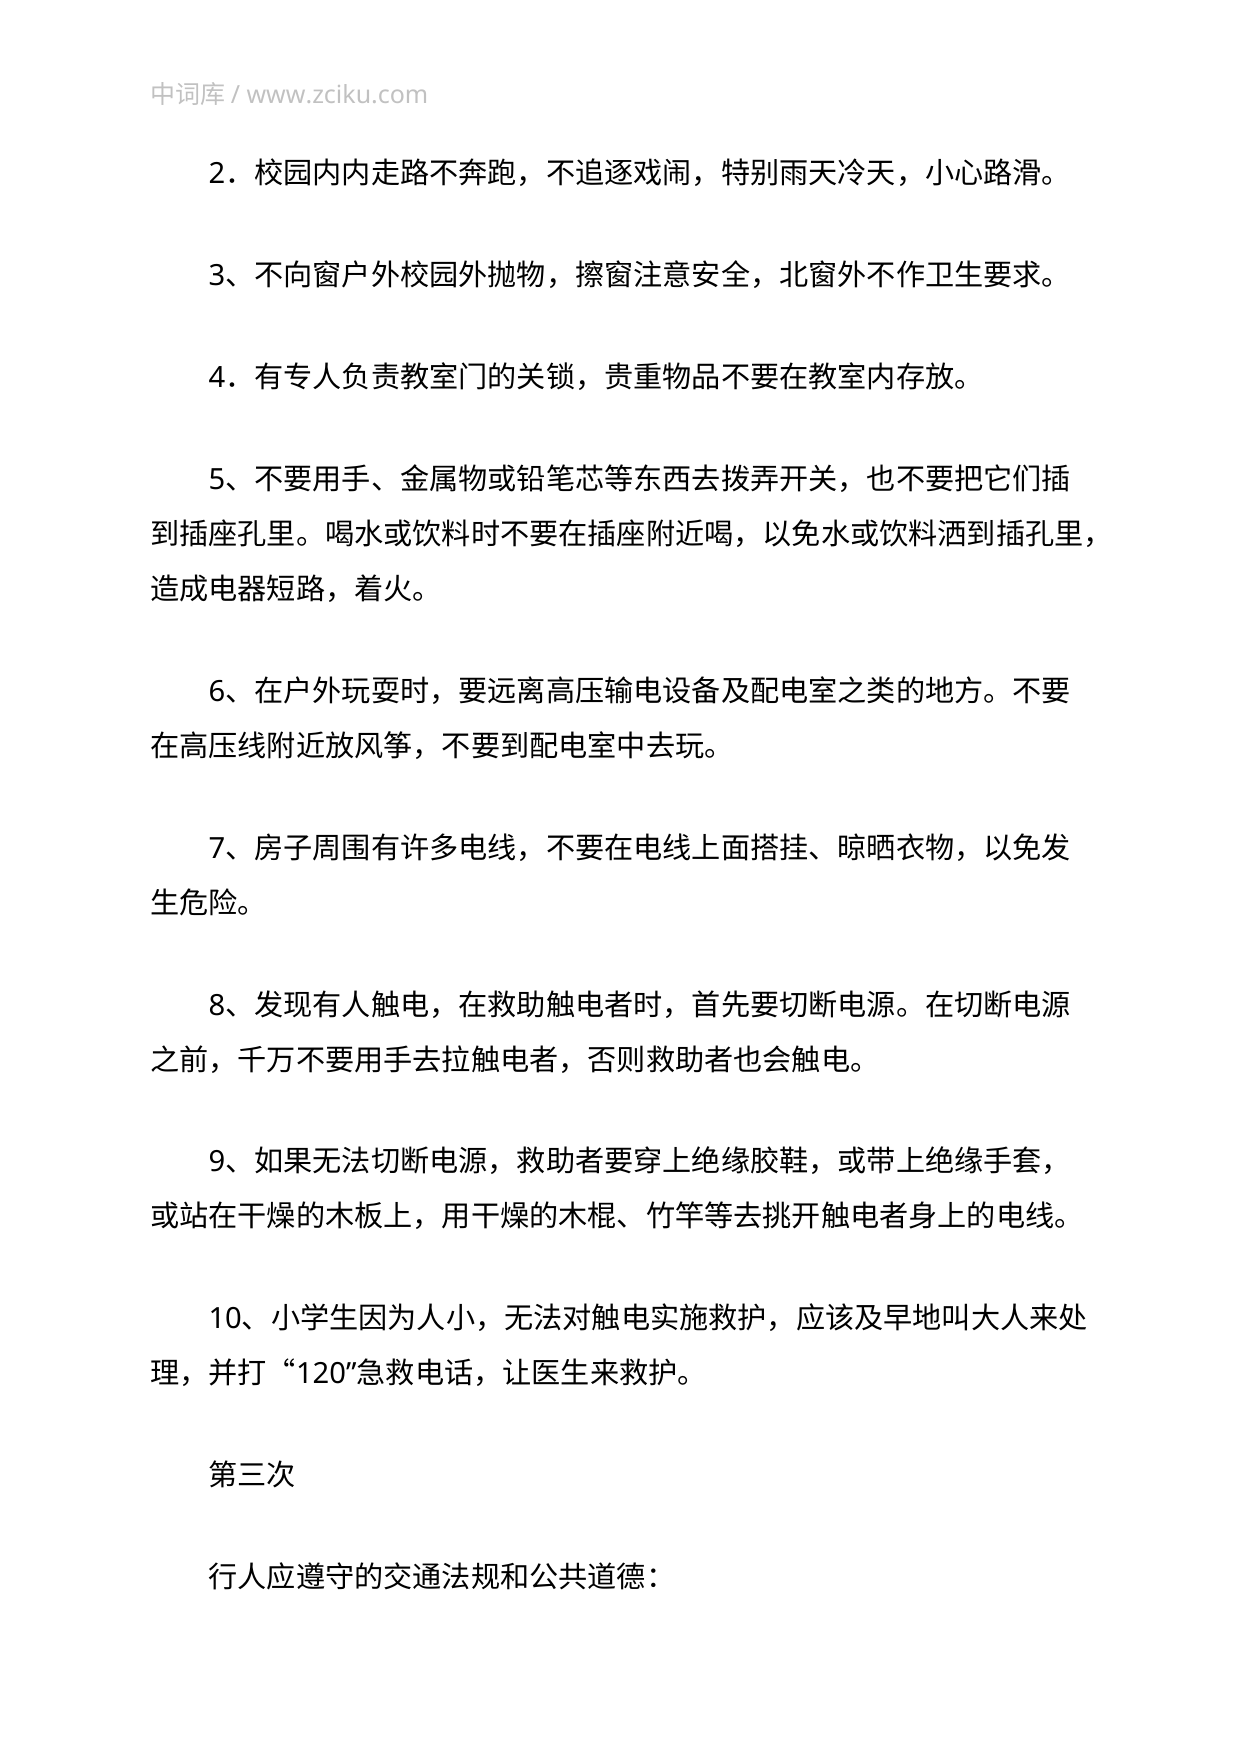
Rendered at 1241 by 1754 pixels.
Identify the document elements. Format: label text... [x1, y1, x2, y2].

text 7、房子周围有许多电线，不要在电线上面搭挂、晾晒衣物，以免发生危险。 [150, 824, 1090, 922]
text 6、在户外玩耍时，要远离高压输电设备及配电室之类的地方。不要在高压线附近放风筝，不要到配电室中去玩。 [150, 668, 1090, 765]
text 第三次 [150, 1452, 1090, 1494]
text 行人应遵守的交通法规和公共道德： [150, 1553, 1090, 1596]
text 3、不向窗户外校园外抛物，擦窗注意安全，北窗外不作卫生要求。 [150, 252, 1090, 294]
text 5、不要用手、金属物或铅笔芯等东西去拨弄开关，也不要把它们插到插座孔里。喝水或饮料时不要在插座附近喝，以免水或饮料洒到插孔里，造成电器短路，着火。 [150, 456, 1090, 608]
text 8、发现有人触电，在救助触电者时，首先要切断电源。在切断电源之前，千万不要用手去拉触电者，否则救助者也会触电。 [150, 981, 1090, 1078]
text 4．有专人负责教室门的关锁，贵重物品不要在教室内存放。 [150, 354, 1090, 396]
text 9、如果无法切断电源，救助者要穿上绝缘胶鞋，或带上绝缘手套，或站在干燥的木板上，用干燥的木棍、竹竿等去挑开触电者身上的电线。 [150, 1138, 1090, 1235]
text 10、小学生因为人小，无法对触电实施救护，应该及早地叫大人来处理，并打“120”急救电话，让医生来救护。 [150, 1295, 1090, 1392]
text 2．校园内内走路不奔跑，不追逐戏闹，特别雨天冷天，小心路滑。 [150, 150, 1090, 192]
